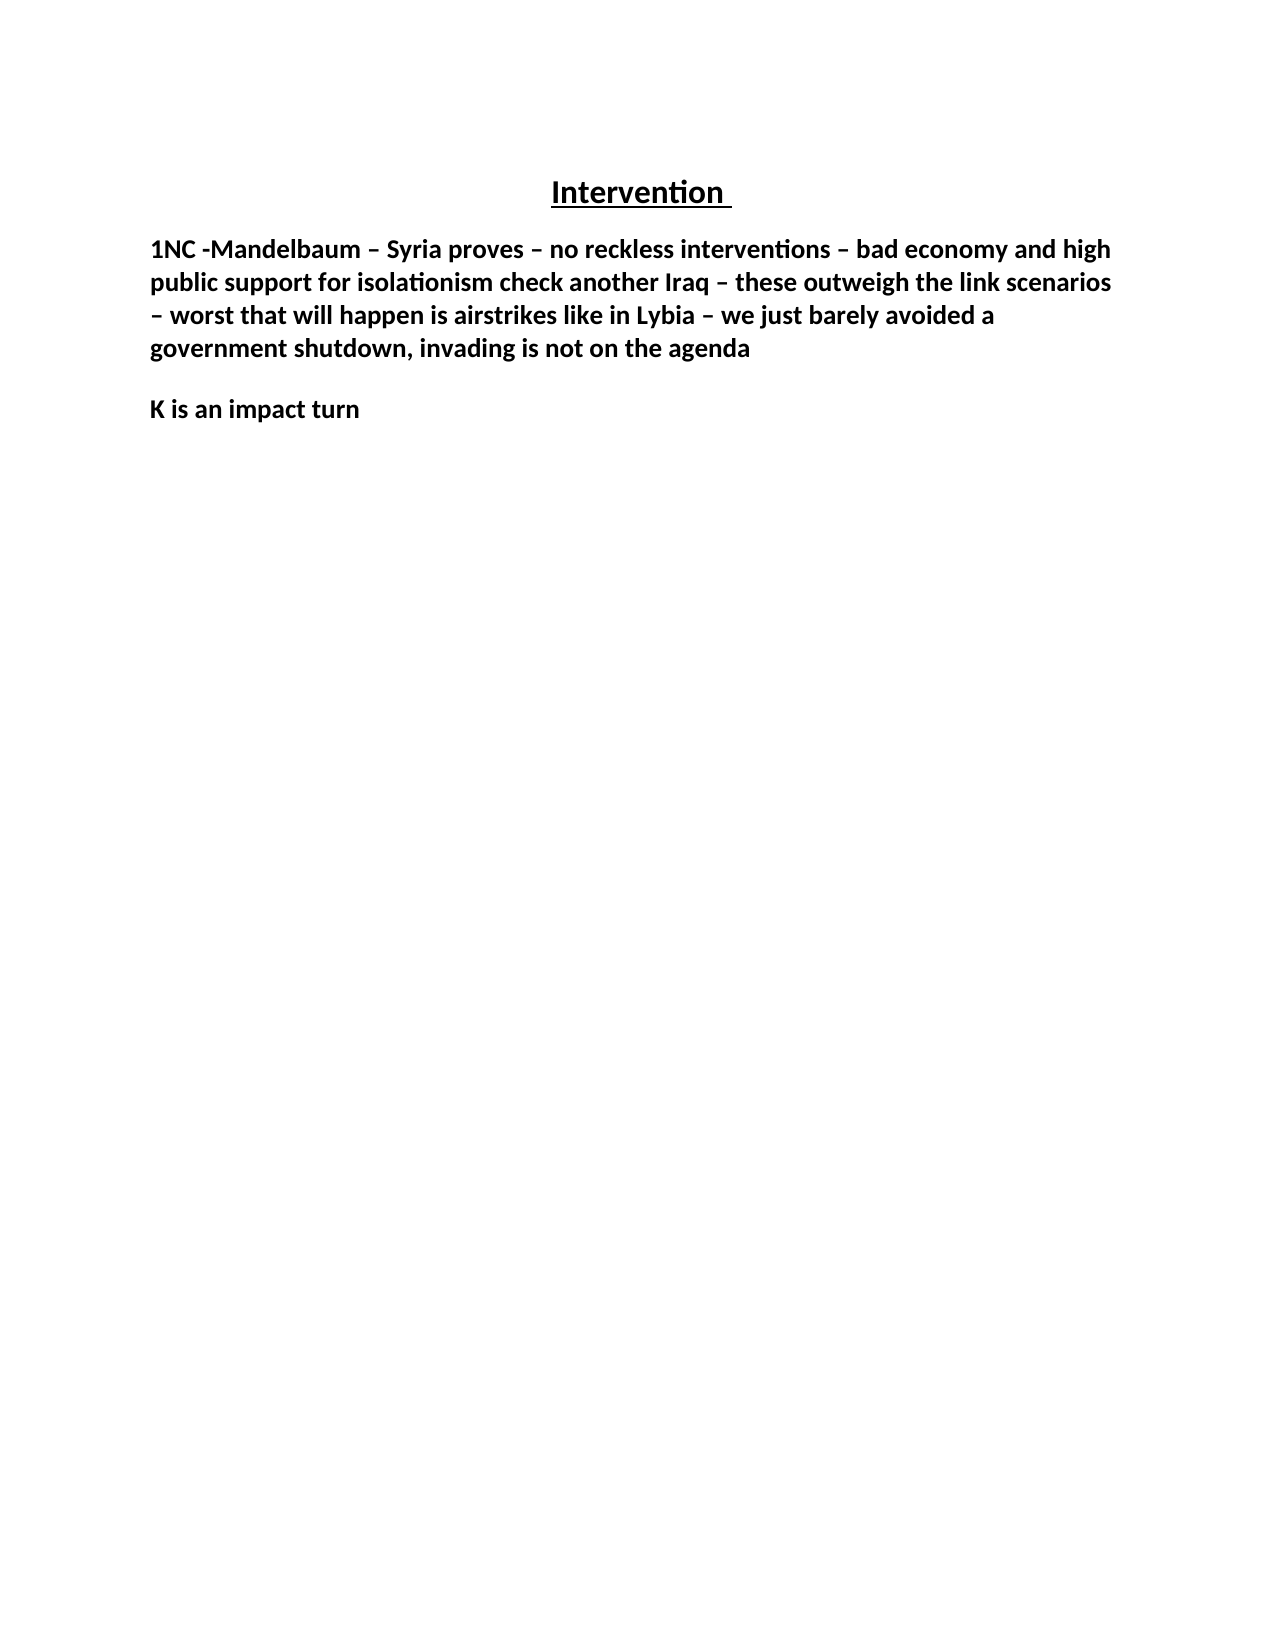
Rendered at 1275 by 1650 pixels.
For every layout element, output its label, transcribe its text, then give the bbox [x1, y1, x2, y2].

subtitle Intervention [150, 171, 1125, 212]
subtitle 1NC -Mandelbaum – Syria proves – no reckless interventions – bad economy and high public support for isolationism check another Iraq – these outweigh the link scenarios – worst that will happen is airstrikes like in Lybia – we just barely avoided a government shutdown, invading is not on the agenda [150, 232, 1125, 364]
text K is an impact turn [150, 392, 1125, 426]
